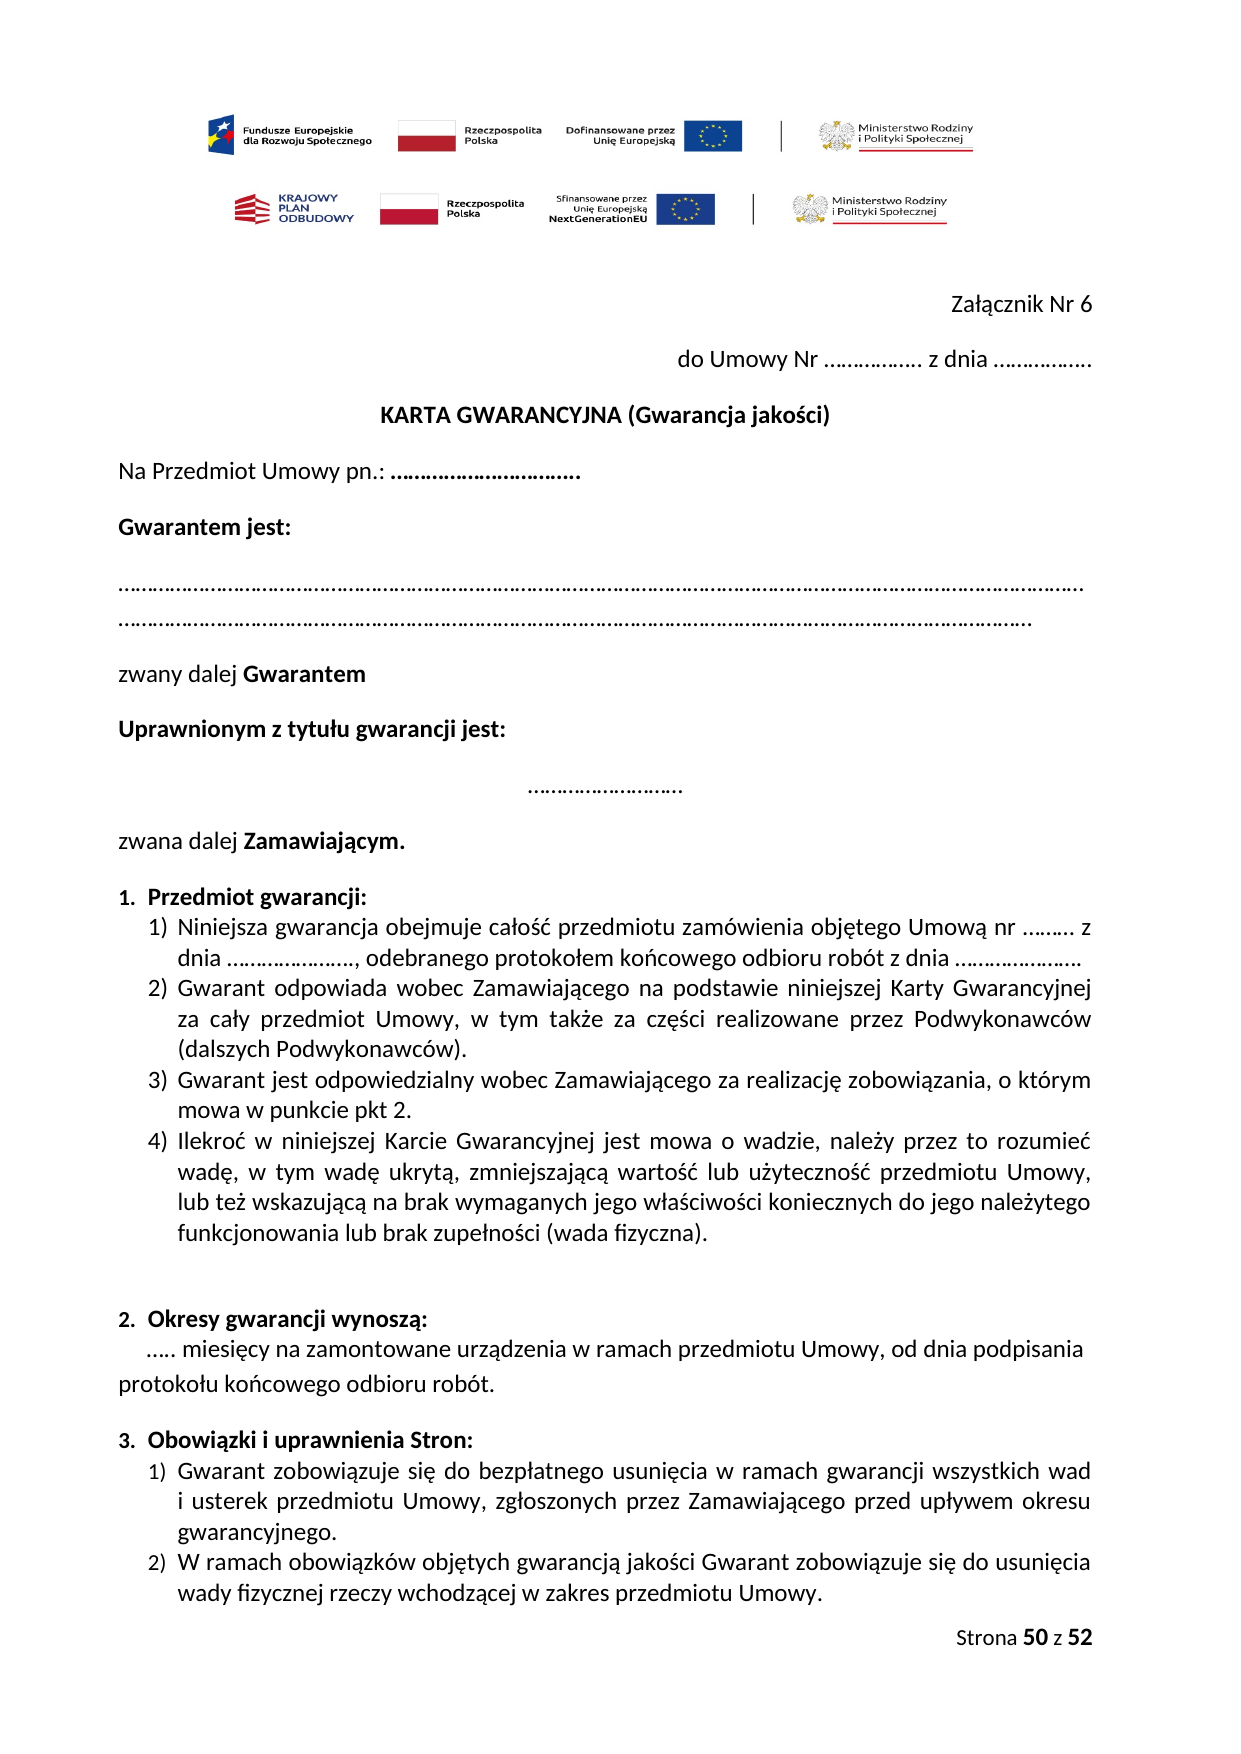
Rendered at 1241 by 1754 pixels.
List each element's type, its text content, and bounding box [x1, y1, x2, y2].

list Niniejsza gwarancja obejmuje całość przedmiotu zamówienia objętego Umową nr ……… z dnia …………………., odebranego protokołem końcowego odbioru robót z dnia …………………. [148, 912, 1092, 973]
text ….. miesięcy na zamontowane urządzenia w ramach przedmiotu Umowy, od dnia podpisania protokołu końcowego odbioru robót. [118, 1334, 1092, 1399]
list Okresy gwarancji wynoszą: [118, 1303, 1092, 1334]
picture [118, 73, 1063, 288]
text Uprawnionym z tytułu gwarancji jest: [118, 713, 1092, 744]
list Obowiązki i uprawnienia Stron: [118, 1424, 1092, 1455]
list Gwarant zobowiązuje się do bezpłatnego usunięcia w ramach gwarancji wszystkich wad i usterek przedmiotu Umowy, zgłoszonych przez Zamawiającego przed upływem okresu gwarancyjnego. [148, 1455, 1092, 1547]
text ………………………………………………………………………………………………………………………………………………………………………………………………………………………………………………………………………………………………… [118, 567, 1092, 632]
text Gwarantem jest: [118, 511, 1092, 542]
text Na Przedmiot Umowy pn.: ………………………….. [118, 455, 1092, 486]
text ……………………… [118, 769, 1092, 800]
list W ramach obowiązków objętych gwarancją jakości Gwarant zobowiązuje się do usunięcia wady fizycznej rzeczy wchodzącej w zakres przedmiotu Umowy. [148, 1547, 1092, 1608]
text Załącznik Nr 6 [118, 288, 1092, 318]
list Przedmiot gwarancji: [118, 881, 1092, 912]
text zwana dalej Zamawiającym. [118, 825, 1092, 856]
list Gwarant jest odpowiedzialny wobec Zamawiającego za realizację zobowiązania, o którym mowa w punkcie pkt 2. [148, 1064, 1092, 1125]
text do Umowy Nr …………….. z dnia …………….. [118, 343, 1092, 374]
list Gwarant odpowiada wobec Zamawiającego na podstawie niniejszej Karty Gwarancyjnej za cały przedmiot Umowy, w tym także za części realizowane przez Podwykonawców (dalszych Podwykonawców). [148, 973, 1092, 1064]
text zwany dalej Gwarantem [118, 658, 1092, 688]
list Ilekroć w niniejszej Karcie Gwarancyjnej jest mowa o wadzie, należy przez to rozumieć wadę, w tym wadę ukrytą, zmniejszającą wartość lub użyteczność przedmiotu Umowy, lub też wskazującą na brak wymaganych jego właściwości koniecznych do jego należytego funkcjonowania lub brak zupełności (wada fizyczna). [148, 1125, 1092, 1247]
text KARTA GWARANCYJNA (Gwarancja jakości) [118, 399, 1092, 430]
